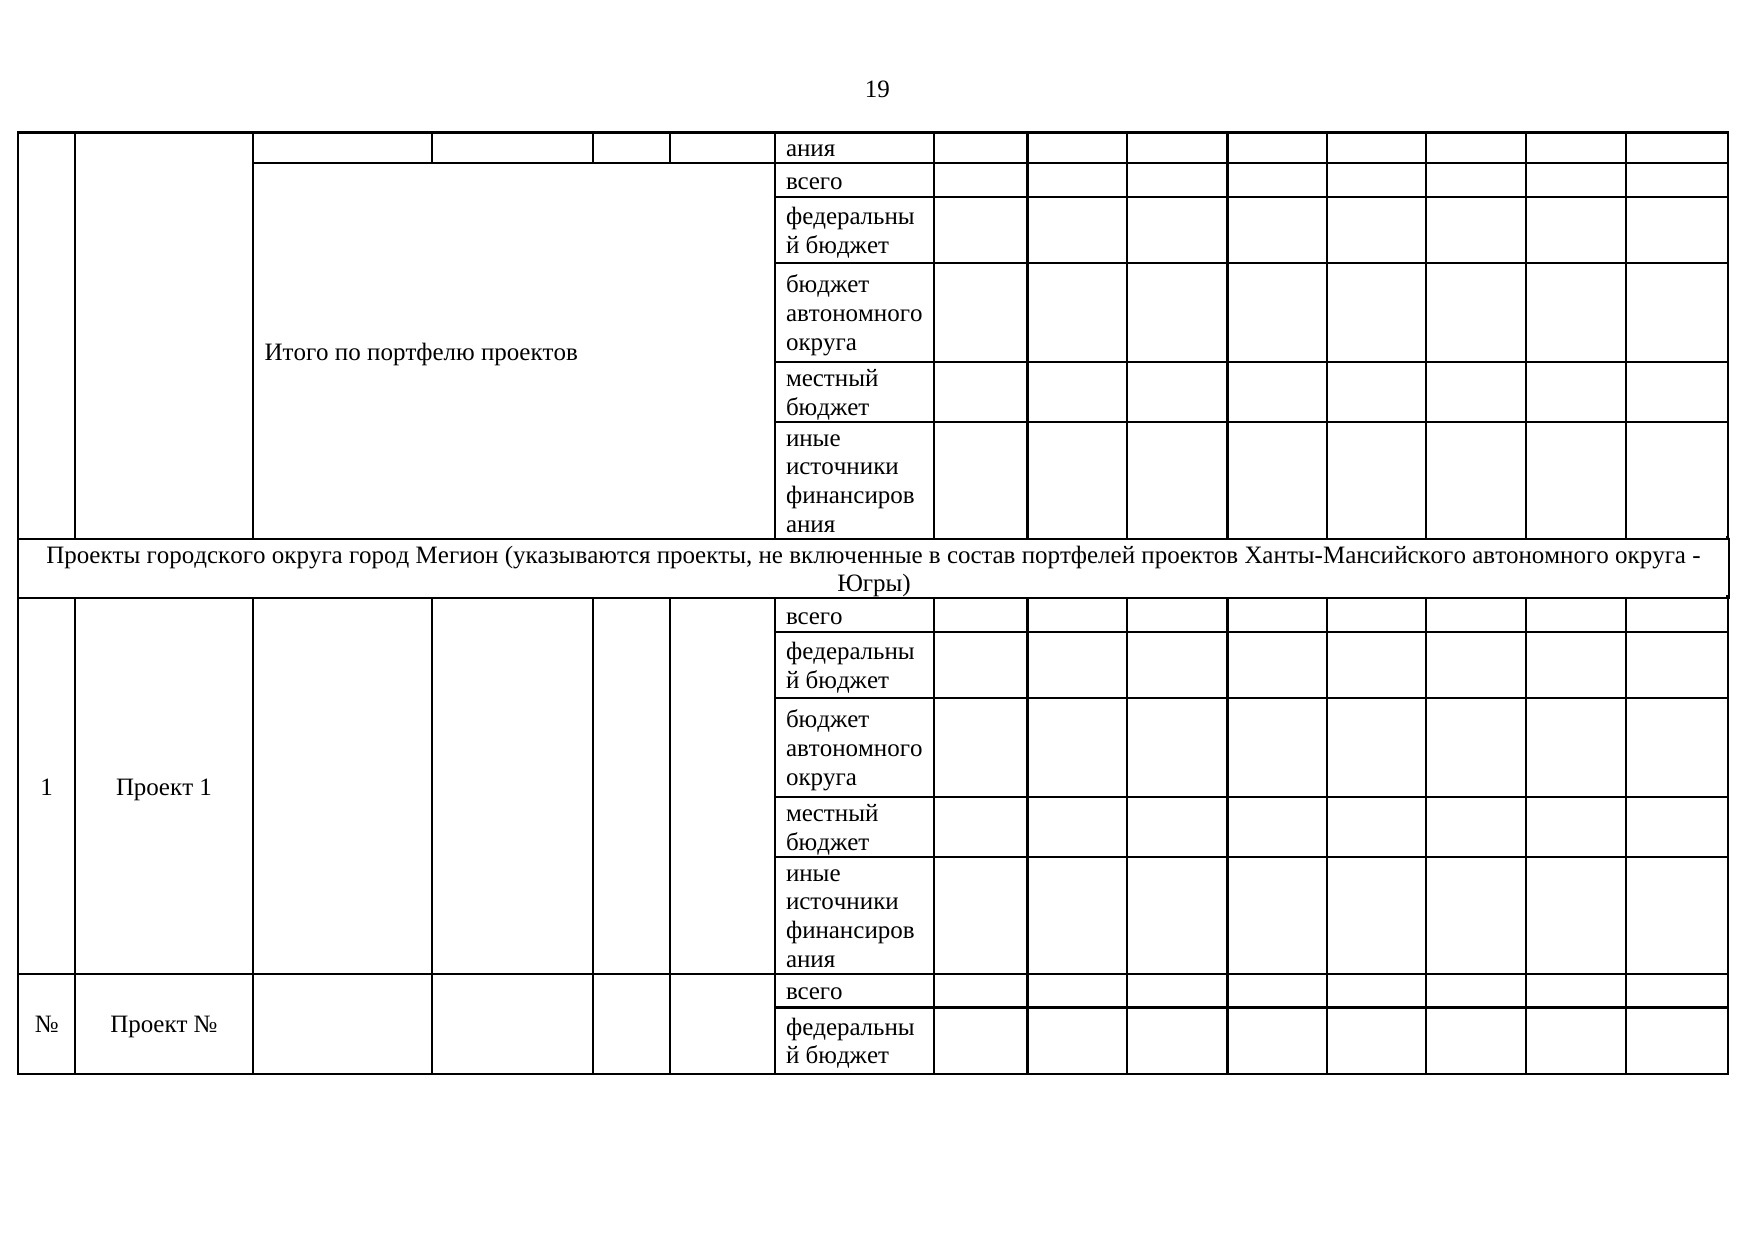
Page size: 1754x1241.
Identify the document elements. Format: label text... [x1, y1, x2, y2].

table_cell [1627, 264, 1727, 361]
table_cell [1328, 423, 1425, 538]
table_cell иные источники финансирования [776, 423, 933, 538]
table_cell [1527, 633, 1625, 697]
table_cell [1128, 164, 1226, 196]
table_cell [1627, 858, 1727, 973]
table_cell [1128, 858, 1226, 973]
table_cell [1627, 975, 1727, 1006]
table_cell иные источники финансирования [776, 858, 933, 973]
table_cell [1328, 1009, 1425, 1073]
table_cell [1029, 798, 1126, 856]
table_cell [1229, 198, 1326, 262]
table_cell [1427, 363, 1525, 421]
table_cell [1527, 423, 1625, 538]
table_cell [1029, 363, 1126, 421]
table_cell [935, 264, 1026, 361]
table_cell [1627, 363, 1727, 421]
table_cell [935, 164, 1026, 196]
table_cell всего [776, 599, 933, 631]
table_cell [1029, 164, 1126, 196]
table_cell [1128, 975, 1226, 1006]
table_cell всего [776, 164, 933, 196]
table_cell [1527, 599, 1625, 631]
table_cell [1229, 1009, 1326, 1073]
table_cell [1029, 1009, 1126, 1073]
table_cell Проект № [76, 975, 252, 1073]
table_cell [1627, 134, 1727, 162]
table_cell [1527, 798, 1625, 856]
table_cell [1427, 1009, 1525, 1073]
table_cell федеральный бюджет [776, 1009, 933, 1073]
table_cell [1427, 858, 1525, 973]
table_cell [1627, 1009, 1727, 1073]
table_cell федеральный бюджет [776, 198, 933, 262]
table_cell [1029, 599, 1126, 631]
table_cell [1427, 599, 1525, 631]
table_cell [935, 1009, 1026, 1073]
table_cell [1527, 198, 1625, 262]
table_cell [1627, 599, 1727, 631]
table_cell [1627, 798, 1727, 856]
table_cell [1427, 975, 1525, 1006]
table_cell [1029, 423, 1126, 538]
table_cell [1527, 134, 1625, 162]
table_cell [935, 858, 1026, 973]
table_cell [1328, 134, 1425, 162]
table_cell [1627, 198, 1727, 262]
table_cell 1 [19, 599, 74, 973]
table_cell [1627, 633, 1727, 697]
table_cell [935, 699, 1026, 796]
table_cell [1527, 699, 1625, 796]
table_cell [1229, 633, 1326, 697]
table_cell [1229, 363, 1326, 421]
table_cell [1527, 363, 1625, 421]
table_cell [1527, 1009, 1625, 1073]
table_cell [433, 975, 592, 1073]
table_cell [1427, 134, 1525, 162]
table_cell [1128, 699, 1226, 796]
table_cell [1527, 858, 1625, 973]
table_cell [433, 599, 592, 973]
table_cell [1427, 699, 1525, 796]
table_cell [1128, 1009, 1226, 1073]
table_cell [254, 975, 431, 1073]
table_cell [1128, 423, 1226, 538]
table_cell [1128, 633, 1226, 697]
table_cell [1328, 164, 1425, 196]
table_cell [935, 599, 1026, 631]
table_cell [594, 975, 669, 1073]
table_cell [1427, 164, 1525, 196]
table_cell Проект 1 [76, 599, 252, 973]
table_cell [671, 599, 774, 973]
table_cell местный бюджет [776, 363, 933, 421]
table_cell [671, 975, 774, 1073]
table_cell [1328, 858, 1425, 973]
table_cell [1229, 264, 1326, 361]
table_cell [935, 423, 1026, 538]
table_cell [1527, 975, 1625, 1006]
table_cell [1627, 164, 1727, 196]
table_cell [935, 198, 1026, 262]
table_cell [1128, 798, 1226, 856]
table_cell [1229, 423, 1326, 538]
table_cell всего [776, 975, 933, 1006]
table_cell [1229, 975, 1326, 1006]
table_cell [1328, 363, 1425, 421]
table_cell [1427, 264, 1525, 361]
table_cell [935, 633, 1026, 697]
table_cell [254, 599, 431, 973]
table_cell [1527, 164, 1625, 196]
table_cell [1229, 599, 1326, 631]
table_cell [1029, 975, 1126, 1006]
table_cell [1328, 599, 1425, 631]
table_cell [1328, 975, 1425, 1006]
table_cell бюджет автономного округа [776, 264, 933, 361]
table_cell [1029, 858, 1126, 973]
table_cell [1427, 198, 1525, 262]
table_cell [1229, 134, 1326, 162]
table_cell [1427, 798, 1525, 856]
table_cell [1328, 264, 1425, 361]
table_cell [1328, 798, 1425, 856]
table_cell Проекты городского округа город Мегион (указываются проекты, не включенные в состав портфелей проектов Ханты-Мансийского автономного округа - Югры) [19, 540, 1728, 597]
table_cell [1029, 134, 1126, 162]
table_cell [1527, 264, 1625, 361]
table_cell бюджет автономного округа [776, 699, 933, 796]
table_cell [1427, 633, 1525, 697]
table_cell [1229, 798, 1326, 856]
table_cell [1029, 633, 1126, 697]
table_cell [1627, 423, 1727, 538]
table_cell Итого по портфелю проектов [254, 164, 774, 538]
table_cell [1328, 699, 1425, 796]
table_cell [1128, 363, 1226, 421]
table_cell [776, 134, 933, 162]
table_cell местный бюджет [776, 798, 933, 856]
table_cell [935, 134, 1026, 162]
table_cell [594, 599, 669, 973]
table_cell [1128, 599, 1226, 631]
table_cell [1328, 198, 1425, 262]
table_cell [1128, 198, 1226, 262]
table_cell [1128, 264, 1226, 361]
table_cell № [19, 975, 74, 1073]
table_cell [1029, 264, 1126, 361]
table_cell [935, 975, 1026, 1006]
table_cell [1229, 858, 1326, 973]
table_cell [1627, 699, 1727, 796]
table_cell [1229, 164, 1326, 196]
table_cell [1128, 134, 1226, 162]
table_cell [254, 134, 431, 162]
table_cell [1029, 198, 1126, 262]
table_cell [1029, 699, 1126, 796]
table_cell [1427, 423, 1525, 538]
table_cell [1229, 699, 1326, 796]
table_cell федеральный бюджет [776, 633, 933, 697]
table_cell [935, 798, 1026, 856]
table_cell [1328, 633, 1425, 697]
table_cell [935, 363, 1026, 421]
